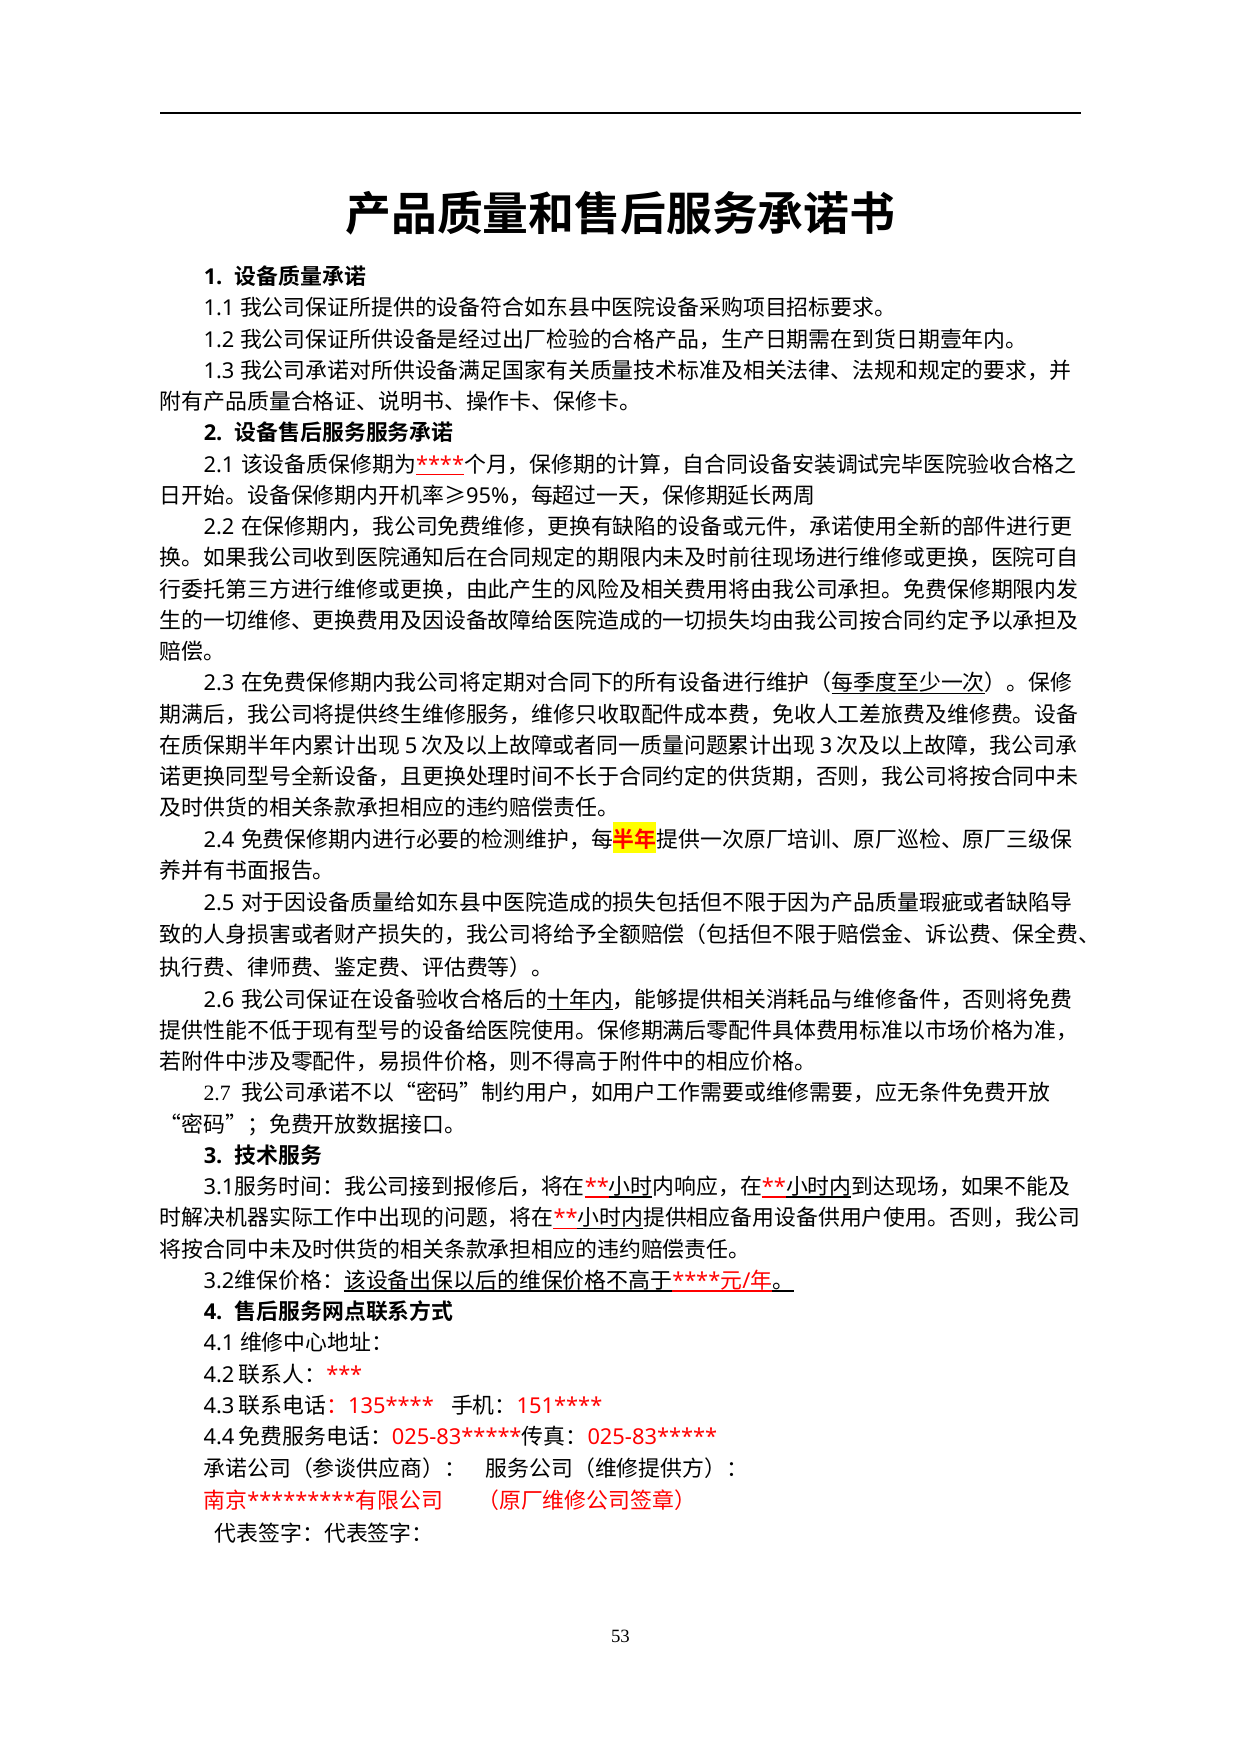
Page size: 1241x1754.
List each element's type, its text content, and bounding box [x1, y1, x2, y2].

list 我公司承诺不以“密码”制约用户，如用户工作需要或维修需要，应无条件免费开放“密码”；免费开放数据接口。 [159, 1076, 1081, 1138]
list 设备售后服务服务承诺 [159, 416, 1081, 447]
list 1.2 我公司保证所供设备是经过出厂检验的合格产品，生产日期需在到货日期壹年内。 [159, 322, 1081, 353]
list 免费保修期内进行必要的检测维护，每半年提供一次原厂培训、原厂巡检、原厂三级保养并有书面报告。 [159, 822, 1081, 884]
list 该设备质保修期为****个月，保修期的计算，自合同设备安装调试完毕医院验收合格之日开始。设备保修期内开机率≥95%，每超过一天，保修期延长两周 [159, 447, 1081, 509]
list 服务时间：我公司接到报修后，将在**小时内响应，在**小时内到达现场，如果不能及时解决机器实际工作中出现的问题，将在**小时内提供相应备用设备供用户使用。否则，我公司将按合同中未及时供货的相关条款承担相应的违约赔偿责任。 [159, 1169, 1081, 1263]
list 1.3 我公司承诺对所供设备满足国家有关质量技术标准及相关法律、法规和规定的要求，并附有产品质量合格证、说明书、操作卡、保修卡。 [159, 353, 1081, 416]
list 设备质量承诺 [159, 259, 1081, 291]
list 4.3联系电话：135**** 手机：151**** [159, 1388, 1081, 1419]
list 对于因设备质量给如东县中医院造成的损失包括但不限于因为产品质量瑕疵或者缺陷导致的人身损害或者财产损失的，我公司将给予全额赔偿（包括但不限于赔偿金、诉讼费、保全费、执行费、律师费、鉴定费、评估费等）。 [159, 884, 1081, 982]
list 4.4免费服务电话：025-83*****传真：025-83***** [159, 1419, 1081, 1451]
list 在免费保修期内我公司将定期对合同下的所有设备进行维护（每季度至少一次）。保修期满后，我公司将提供终生维修服务，维修只收取配件成本费，免收人工差旅费及维修费。设备在质保期半年内累计出现5次及以上故障或者同一质量问题累计出现3次及以上故障，我公司承诺更换同型号全新设备，且更换处理时间不长于合同约定的供货期，否则，我公司将按合同中未及时供货的相关条款承担相应的违约赔偿责任。 [159, 666, 1081, 822]
list 维保价格：该设备出保以后的维保价格不高于****元/年。 [159, 1263, 1081, 1294]
list 售后服务网点联系方式 [159, 1294, 1081, 1326]
list 1.1 我公司保证所提供的设备符合如东县中医院设备采购项目招标要求。 [159, 291, 1081, 322]
list 4.1 维修中心地址： [159, 1326, 1081, 1357]
text 产品质量和售后服务承诺书 [159, 162, 1081, 259]
list 南京*********有限公司 （原厂维修公司签章） [159, 1483, 1081, 1516]
list 我公司保证在设备验收合格后的十年内，能够提供相关消耗品与维修备件，否则将免费提供性能不低于现有型号的设备给医院使用。保修期满后零配件具体费用标准以市场价格为准，若附件中涉及零配件，易损件价格，则不得高于附件中的相应价格。 [159, 982, 1081, 1076]
list 承诺公司（参谈供应商）： 服务公司（维修提供方）： [159, 1451, 1081, 1483]
list 在保修期内，我公司免费维修，更换有缺陷的设备或元件，承诺使用全新的部件进行更换。如果我公司收到医院通知后在合同规定的期限内未及时前往现场进行维修或更换，医院可自行委托第三方进行维修或更换，由此产生的风险及相关费用将由我公司承担。免费保修期限内发生的一切维修、更换费用及因设备故障给医院造成的一切损失均由我公司按合同约定予以承担及赔偿。 [159, 509, 1081, 666]
list 技术服务 [159, 1138, 1081, 1169]
list 代表签字：代表签字： [159, 1516, 1081, 1548]
list 4.2联系人：*** [159, 1357, 1081, 1388]
